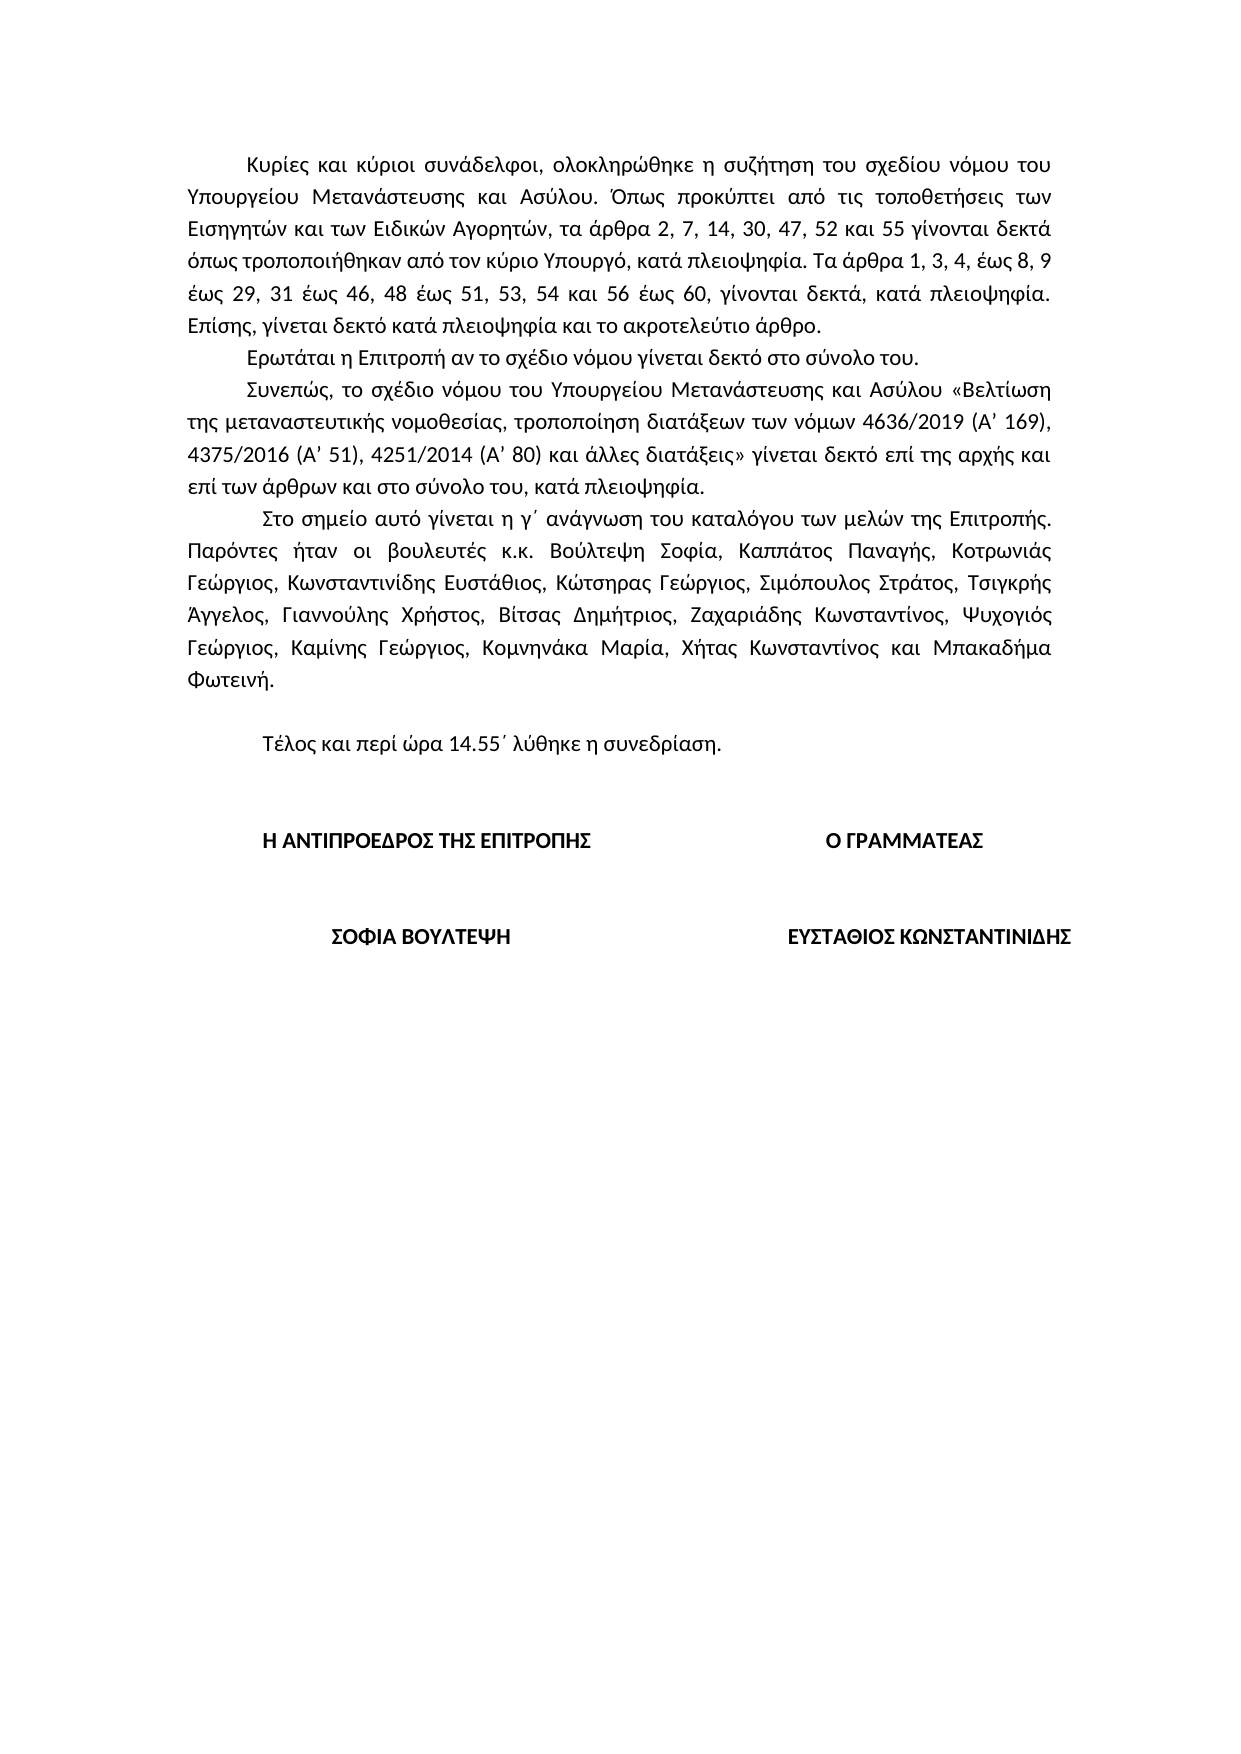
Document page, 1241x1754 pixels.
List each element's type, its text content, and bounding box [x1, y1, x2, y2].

text Τέλος και περί ώρα 14.55΄ λύθηκε η συνεδρίαση. [187, 729, 1053, 757]
text Στο σημείο αυτό γίνεται η γ΄ ανάγνωση του καταλόγου των μελών της Επιτροπής. Παρόντες ήταν οι βουλευτές κ.κ. Βούλτεψη Σοφία, Καππάτος Παναγής, Κοτρωνιάς Γεώργιος, Κωνσταντινίδης Ευστάθιος, Κώτσηρας Γεώργιος, Σιμόπουλος Στράτος, Τσιγκρής Άγγελος, Γιαννούλης Χρήστος, Βίτσας Δημήτριος, Ζαχαριάδης Κωνσταντίνος, Ψυχογιός Γεώργιος, Καμίνης Γεώργιος, Κομνηνάκα Μαρία, Χήτας Κωνσταντίνος και Μπακαδήμα Φωτεινή. [187, 504, 1053, 693]
text Κυρίες και κύριοι συνάδελφοι, ολοκληρώθηκε η συζήτηση του σχεδίου νόμου του Υπουργείου Μετανάστευσης και Ασύλου. Όπως προκύπτει από τις τοποθετήσεις των Εισηγητών και των Ειδικών Αγορητών, τα άρθρα 2, 7, 14, 30, 47, 52 και 55 γίνονται δεκτά όπως τροποποιήθηκαν από τον κύριο Υπουργό, κατά πλειοψηφία. Τα άρθρα 1, 3, 4, έως 8, 9 έως 29, 31 έως 46, 48 έως 51, 53, 54 και 56 έως 60, γίνονται δεκτά, κατά πλειοψηφία. Επίσης, γίνεται δεκτό κατά πλειοψηφία και το ακροτελεύτιο άρθρο. [187, 150, 1053, 339]
text Συνεπώς, το σχέδιο νόμου του Υπουργείου Μετανάστευσης και Ασύλου «Βελτίωση της μεταναστευτικής νομοθεσίας, τροποποίηση διατάξεων των νόμων 4636/2019 (A’ 169), 4375/2016 (A’ 51), 4251/2014 (Α’ 80) και άλλες διατάξεις» γίνεται δεκτό επί της αρχής και επί των άρθρων και στο σύνολο του, κατά πλειοψηφία. [187, 375, 1053, 500]
text ΣΟΦΙΑ ΒΟΥΛΤΕΨΗ ΕΥΣΤΑΘΙΟΣ ΚΩΝΣΤΑΝΤΙΝΙΔΗΣ [187, 922, 1053, 951]
text Ερωτάται η Επιτροπή αν το σχέδιο νόμου γίνεται δεκτό στο σύνολο του. [187, 343, 1053, 371]
text Η ΑΝΤΙΠΡΟΕΔΡΟΣ ΤΗΣ ΕΠΙΤΡΟΠΗΣ Ο ΓΡΑΜΜΑΤΕΑΣ [187, 826, 1053, 854]
